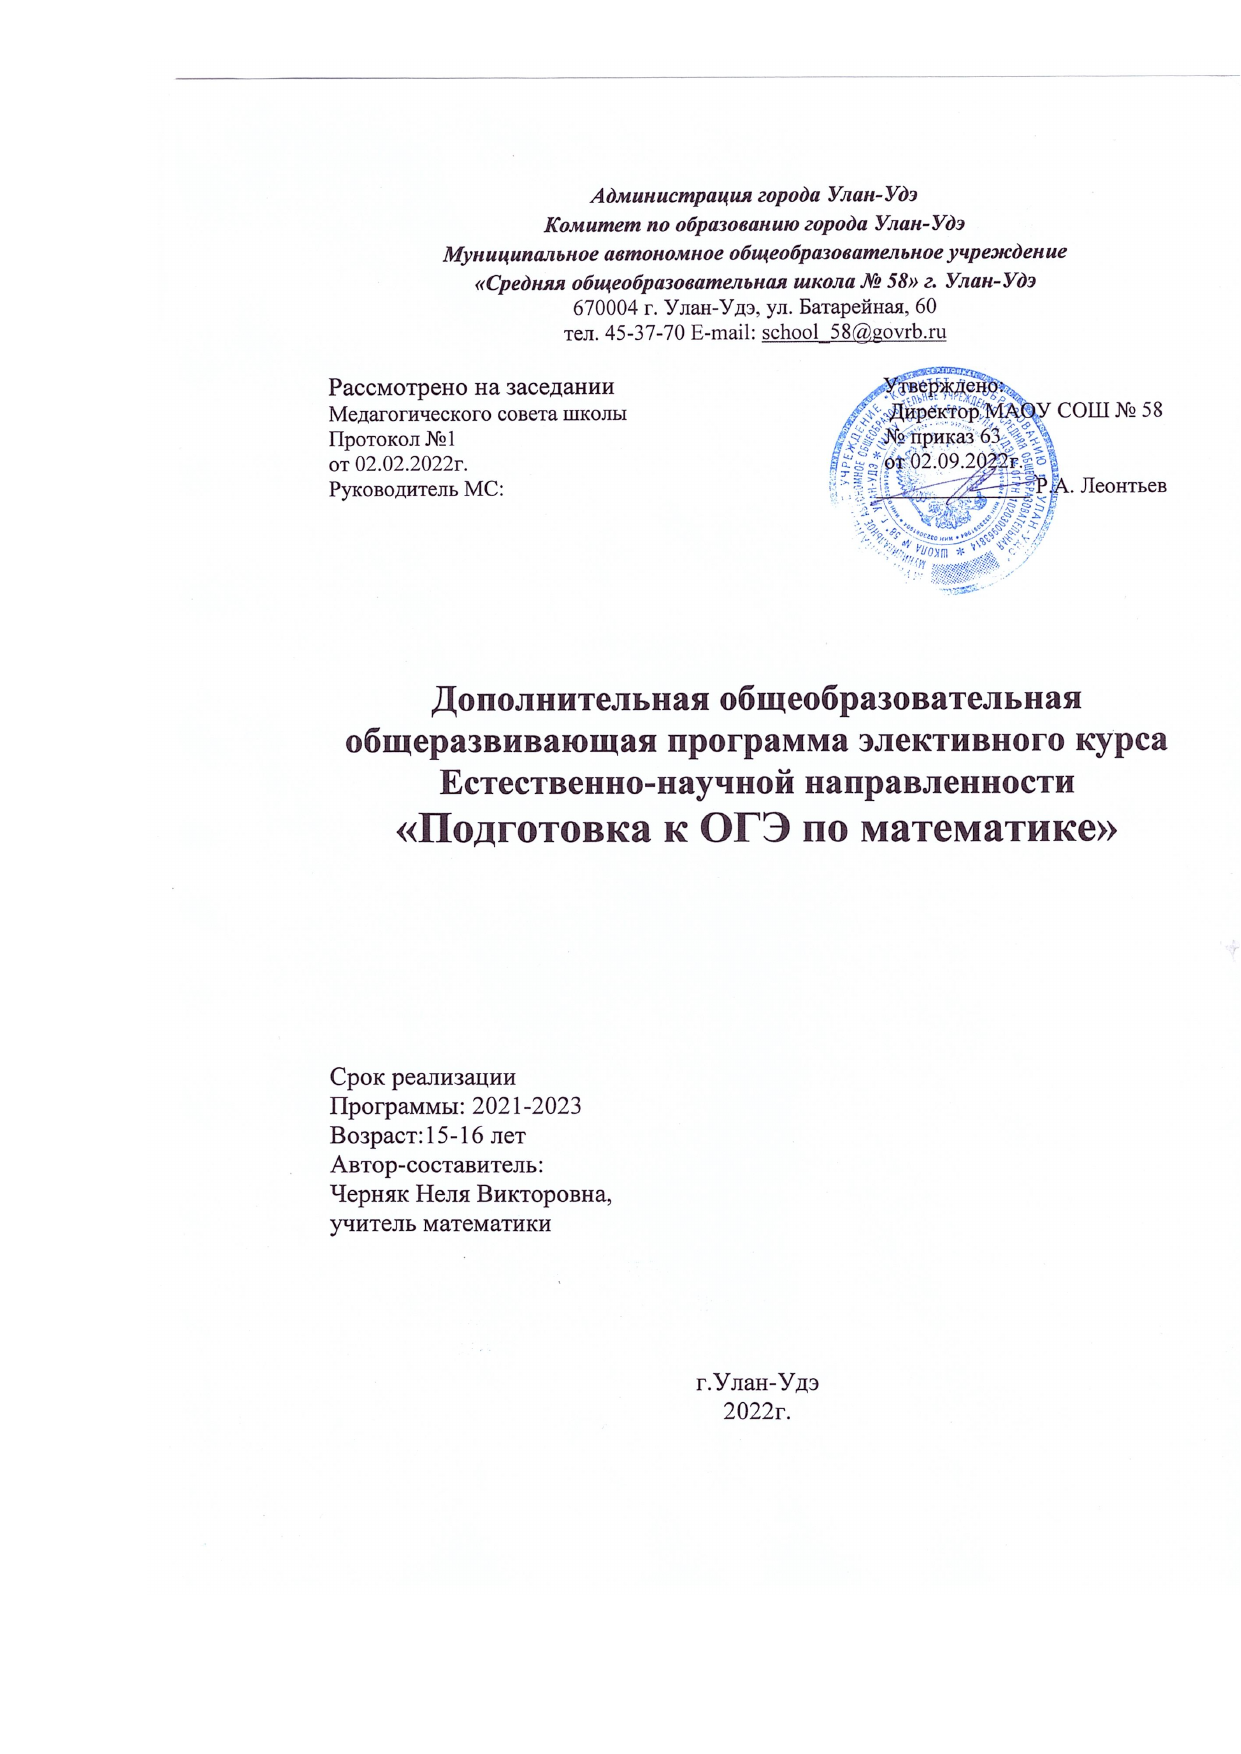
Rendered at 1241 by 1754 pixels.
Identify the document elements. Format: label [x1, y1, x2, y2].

picture [147, 59, 1241, 1595]
